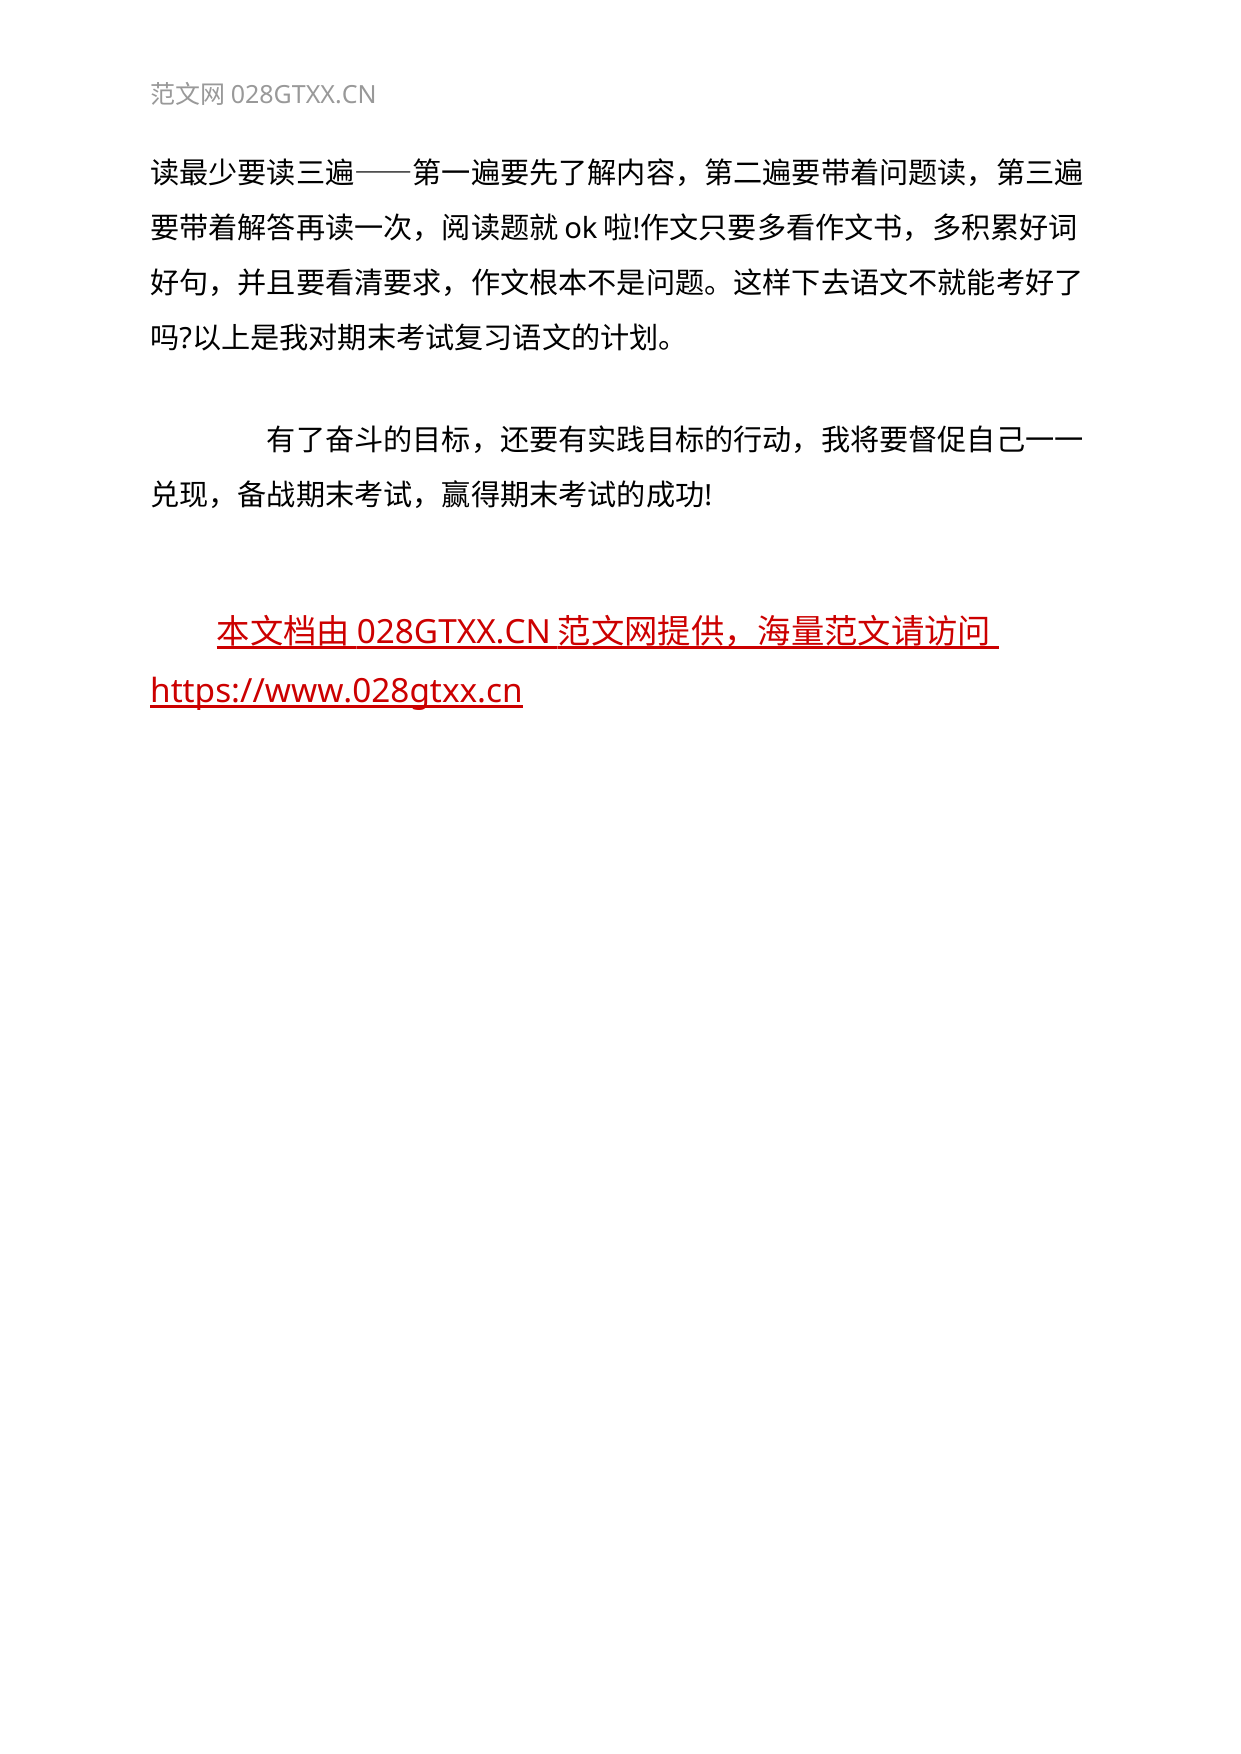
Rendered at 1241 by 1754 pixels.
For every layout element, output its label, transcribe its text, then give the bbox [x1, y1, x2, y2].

text 本文档由028GTXX.CN范文网提供，海量范文请访问 https://www.028gtxx.cn [150, 605, 1090, 712]
text 有了奋斗的目标，还要有实践目标的行动，我将要督促自己一一兑现，备战期末考试，赢得期末考试的成功! [150, 417, 1090, 514]
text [150, 150, 1090, 357]
